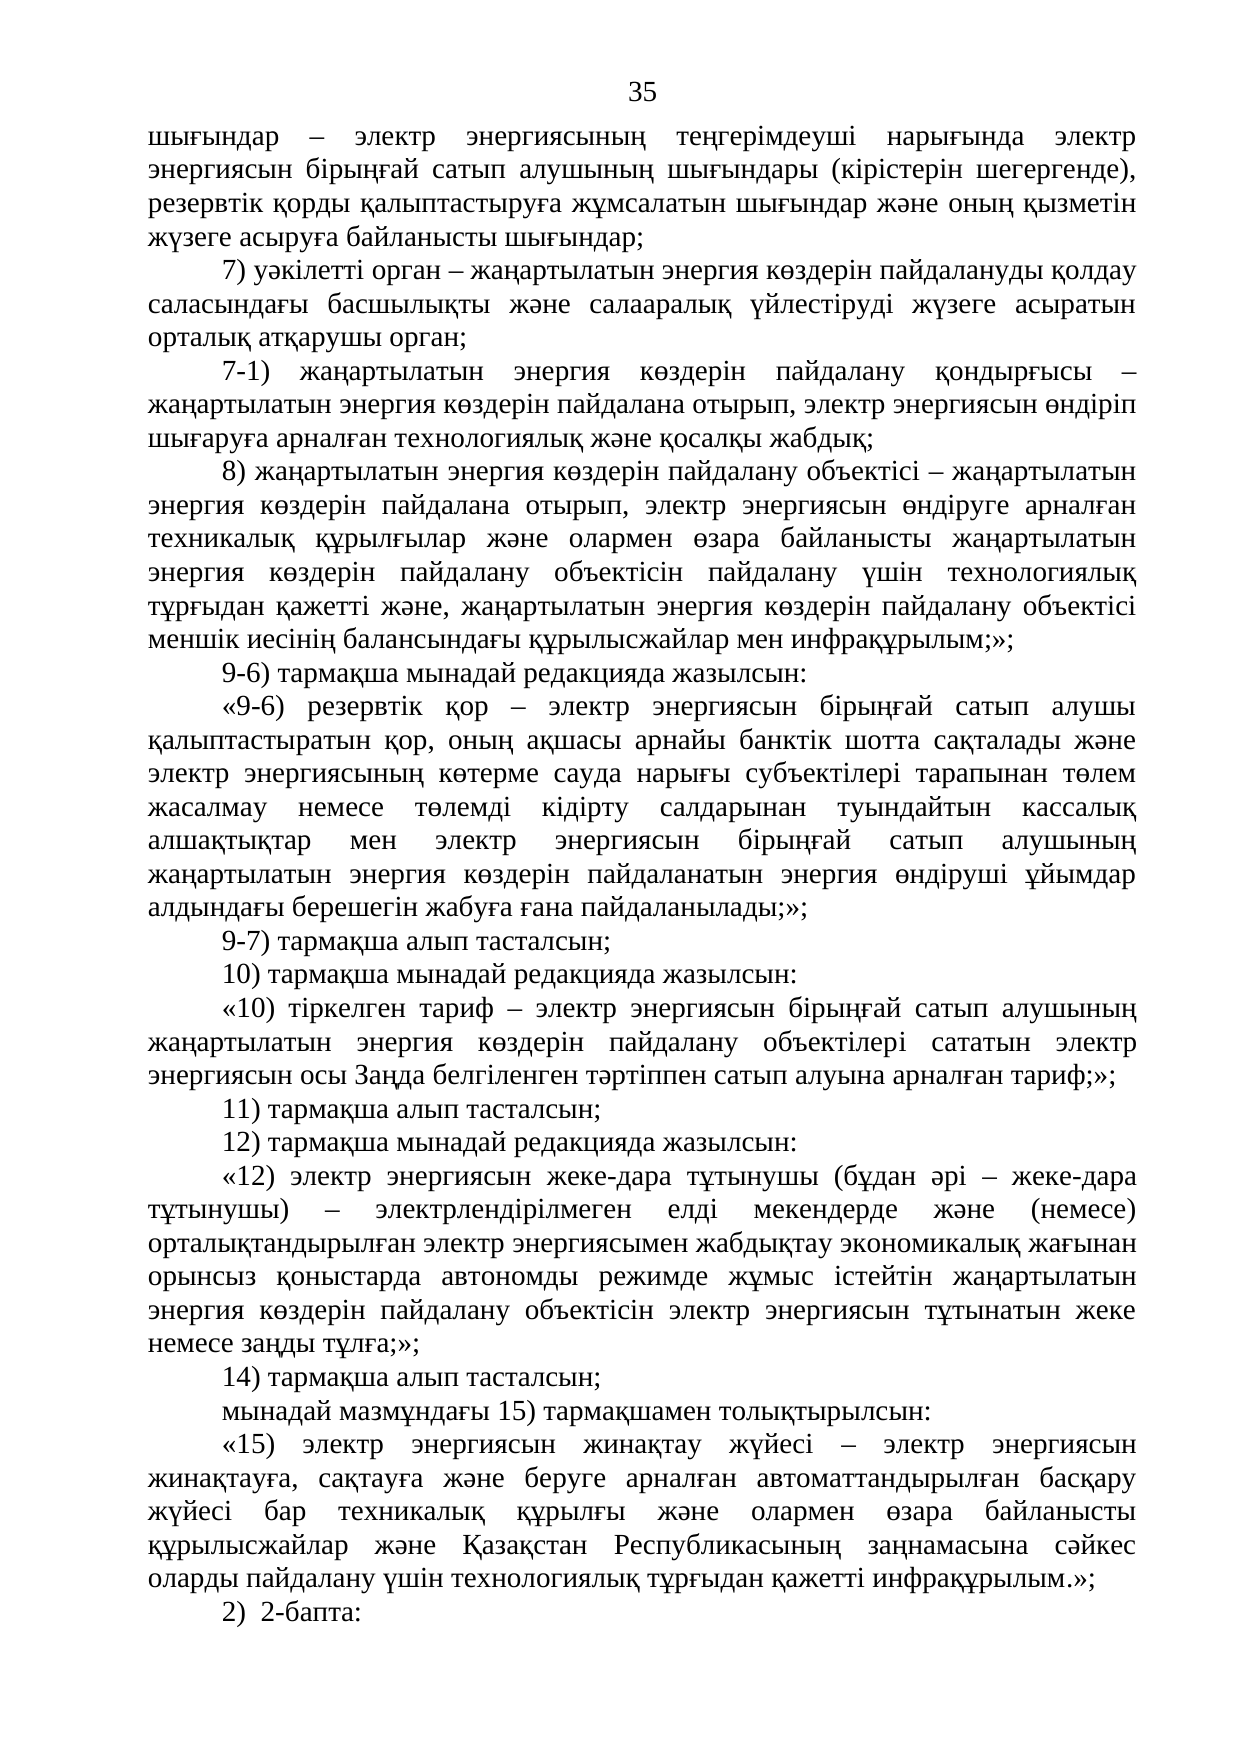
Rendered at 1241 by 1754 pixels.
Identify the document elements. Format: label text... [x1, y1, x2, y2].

text 14) тармақша алып тасталсын; [148, 1359, 1137, 1393]
text 7) уәкілетті орган – жаңартылатын энергия көздерін пайдалануды қолдау саласындағы басшылықты және салааралық үйлестіруді жүзеге асыратын орталық атқарушы орган; [148, 252, 1137, 353]
text 8) жаңартылатын энергия көздерін пайдалану объектісі – жаңартылатын энергия көздерін пайдалана отырып, электр энергиясын өндіруге арналған техникалық құрылғылар және олармен өзара байланысты жаңартылатын энергия көздерін пайдалану объектісін пайдалану үшін технологиялық тұрғыдан қажетті және, жаңартылатын энергия көздерін пайдалану объектісі меншік иесінің балансындағы құрылысжайлар мен инфрақұрылым;»; [148, 453, 1137, 655]
text 9-7) тармақша алып тасталсын; [148, 923, 1137, 957]
text «10) тіркелген тариф – электр энергиясын бірыңғай сатып алушының жаңартылатын энергия көздерін пайдалану объектілері сататын электр энергиясын осы Заңда белгіленген тәртіппен сатып алуына арналған тариф;»; [148, 990, 1137, 1091]
text мынадай мазмұндағы 15) тармақшамен толықтырылсын: [148, 1393, 1137, 1426]
text «15) электр энергиясын жинақтау жүйесі – электр энергиясын жинақтауға, сақтауға және беруге арналған автоматтандырылған басқару жүйесі бар техникалық құрылғы және олармен өзара байланысты құрылысжайлар және Қазақстан Республикасының заңнамасына сәйкес оларды пайдалану үшін технологиялық тұрғыдан қажетті инфрақұрылым.»; [148, 1426, 1137, 1594]
text 7-1) жаңартылатын энергия көздерін пайдалану қондырғысы – жаңартылатын энергия көздерін пайдалана отырып, электр энергиясын өндіріп шығаруға арналған технологиялық және қосалқы жабдық; [148, 353, 1137, 453]
text «12) электр энергиясын жеке-дара тұтынушы (бұдан әрі – жеке-дара тұтынушы) – электрлендірілмеген елді мекендерде және (немесе) орталықтандырылған электр энергиясымен жабдықтау экономикалық жағынан орынсыз қоныстарда автономды режимде жұмыс істейтін жаңартылатын энергия көздерін пайдалану объектісін электр энергиясын тұтынатын жеке немесе заңды тұлға;»; [148, 1158, 1137, 1359]
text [148, 118, 1137, 252]
text 9-6) тармақша мынадай редакцияда жазылсын: [148, 655, 1137, 688]
text 10) тармақша мынадай редакцияда жазылсын: [148, 957, 1137, 990]
list 2-бапта: [148, 1594, 1137, 1627]
text «9-6) резервтік қор – электр энергиясын бірыңғай сатып алушы қалыптастыратын қор, оның ақшасы арнайы банктік шотта сақталады және электр энергиясының көтерме сауда нарығы субъектілері тарапынан төлем жасалмау немесе төлемді кідірту салдарынан туындайтын кассалық алшақтықтар мен электр энергиясын бірыңғай сатып алушының жаңартылатын энергия көздерін пайдаланатын энергия өндіруші ұйымдар алдындағы берешегін жабуға ғана пайдаланылады;»; [148, 688, 1137, 923]
text 12) тармақша мынадай редакцияда жазылсын: [148, 1124, 1137, 1158]
text 11) тармақша алып тасталсын; [148, 1091, 1137, 1124]
